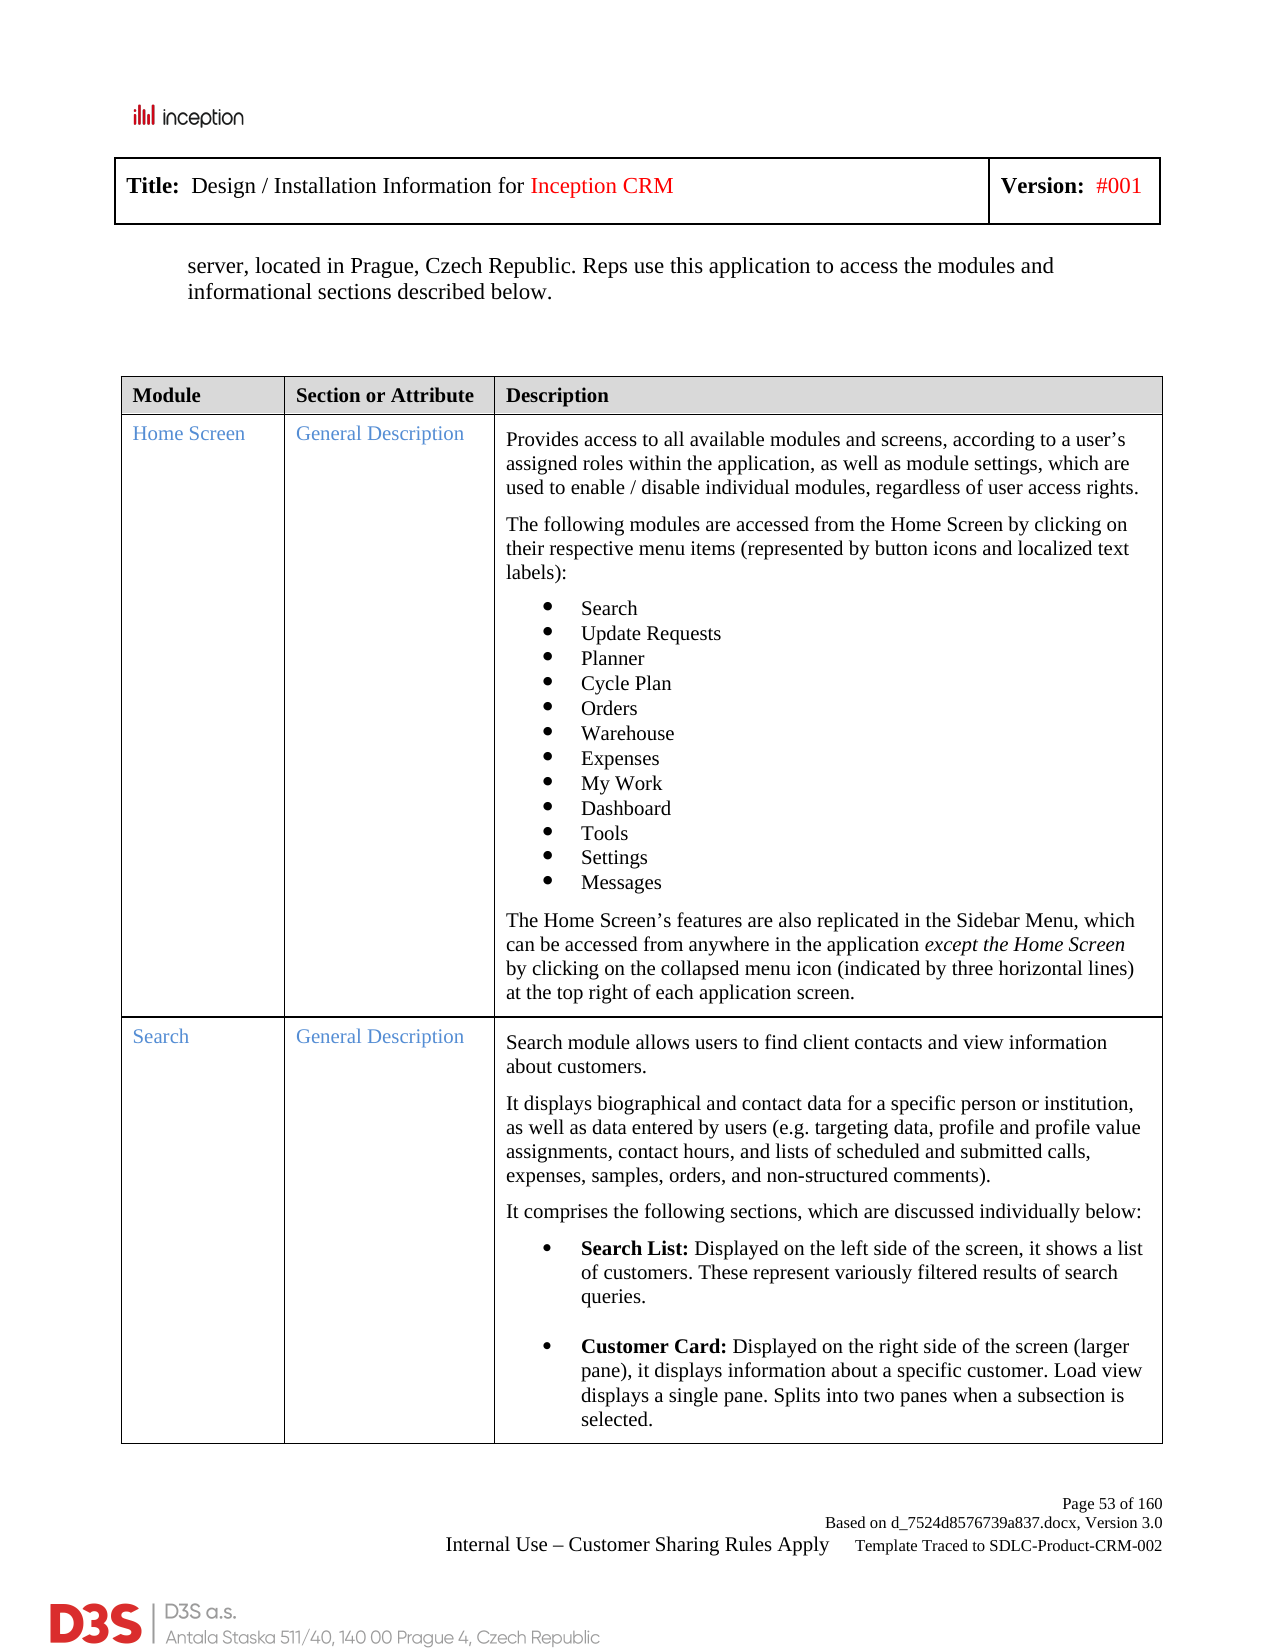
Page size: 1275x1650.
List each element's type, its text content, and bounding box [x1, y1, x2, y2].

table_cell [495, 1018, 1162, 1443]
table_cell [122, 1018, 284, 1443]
picture [4, 1557, 1245, 1650]
picture [126, 85, 251, 148]
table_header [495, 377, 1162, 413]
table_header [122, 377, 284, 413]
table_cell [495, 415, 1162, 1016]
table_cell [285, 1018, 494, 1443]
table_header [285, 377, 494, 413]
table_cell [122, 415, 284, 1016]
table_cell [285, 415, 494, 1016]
